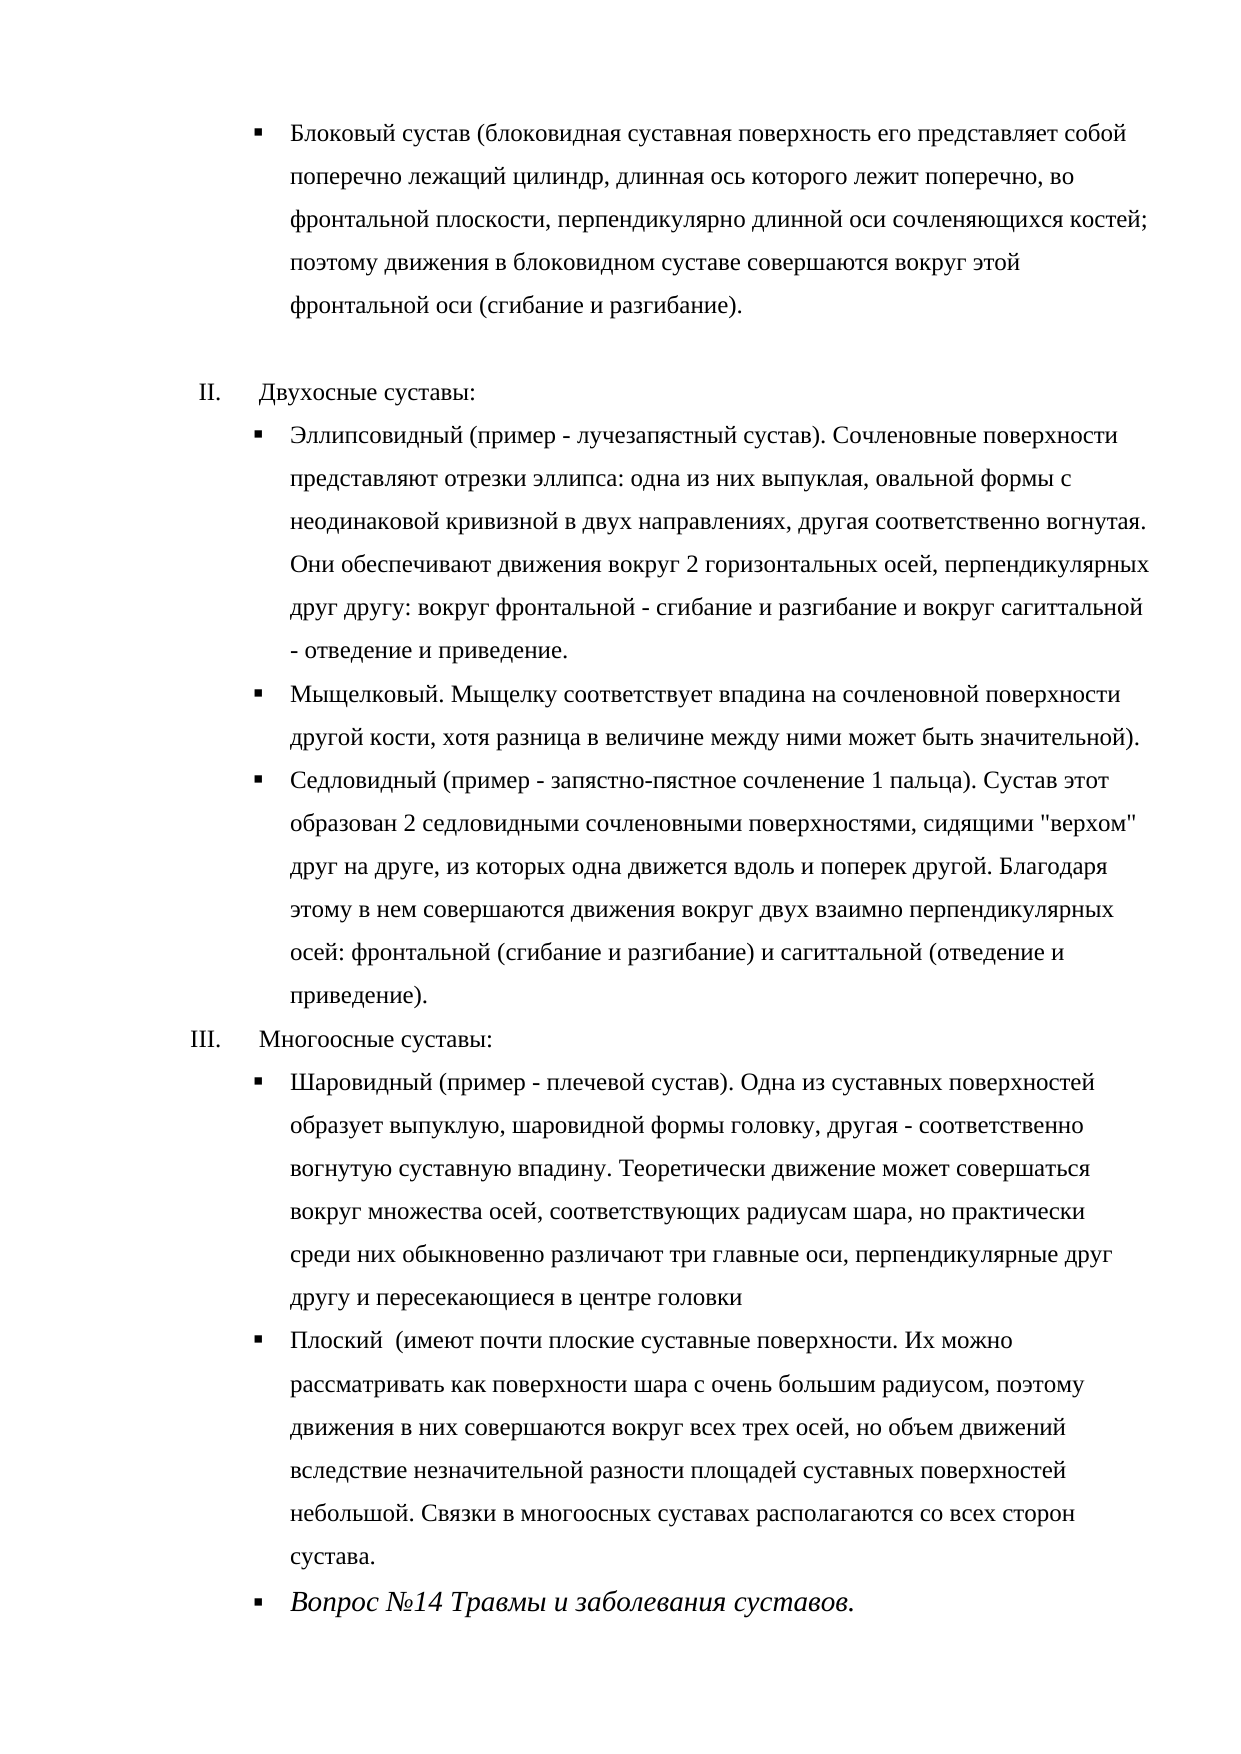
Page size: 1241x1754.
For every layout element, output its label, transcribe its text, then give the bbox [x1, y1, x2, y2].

list Двухосные суставы: [221, 377, 1152, 406]
list Эллипсовидный (пример - лучезапястный сустав). Сочленовные поверхности представляют отрезки эллипса: одна из них выпуклая, овальной формы с неодинаковой кривизной в двух направлениях, другая соответственно вогнутая. Они обеспечивают движения вокруг 2 горизонтальных осей, перпендикулярных друг другу: вокруг фронтальной - сгибание и разгибание и вокруг сагиттальной - отведение и приведение. [252, 420, 1152, 664]
list Вопрос №14 Травмы и заболевания суставов. [252, 1584, 1152, 1618]
list Шаровидный (пример - плечевой сустав). Одна из суставных поверхностей образует выпуклую, шаровидной формы головку, другая - соответственно вогнутую суставную впадину. Теоретически движение может совершаться вокруг множества осей, соответствующих радиусам шара, но практически среди них обыкновенно различают три главные оси, перпендикулярные друг другу и пересекающиеся в центре головки [252, 1067, 1152, 1311]
list Многоосные суставы: [221, 1024, 1152, 1052]
list Мыщелковый. Мыщелку соответствует впадина на сочленовной поверхности другой кости, хотя разница в величине между ними может быть значительной). [252, 679, 1152, 751]
list Плоский (имеют почти плоские суставные поверхности. Их можно рассматривать как поверхности шара с очень большим радиусом, поэтому движения в них совершаются вокруг всех трех осей, но объем движений вследствие незначительной разности площадей суставных поверхностей небольшой. Связки в многоосных суставах располагаются со всех сторон сустава. [252, 1326, 1152, 1570]
list Блоковый сустав (блоковидная суставная поверхность его представляет собой поперечно лежащий цилиндр, длинная ось которого лежит поперечно, во фронтальной плоскости, перпендикулярно длинной оси сочленяющихся костей; поэтому движения в блоковидном суставе совершаются вокруг этой фронтальной оси (сгибание и разгибание). [252, 118, 1152, 319]
list Седловидный (пример - запястно-пястное сочленение 1 пальца). Сустав этот образован 2 седловидными сочленовными поверхностями, сидящими "верхом" друг на друге, из которых одна движется вдоль и поперек другой. Благодаря этому в нем совершаются движения вокруг двух взаимно перпендикулярных осей: фронтальной (сгибание и разгибание) и сагиттальной (отведение и приведение). [252, 765, 1152, 1009]
